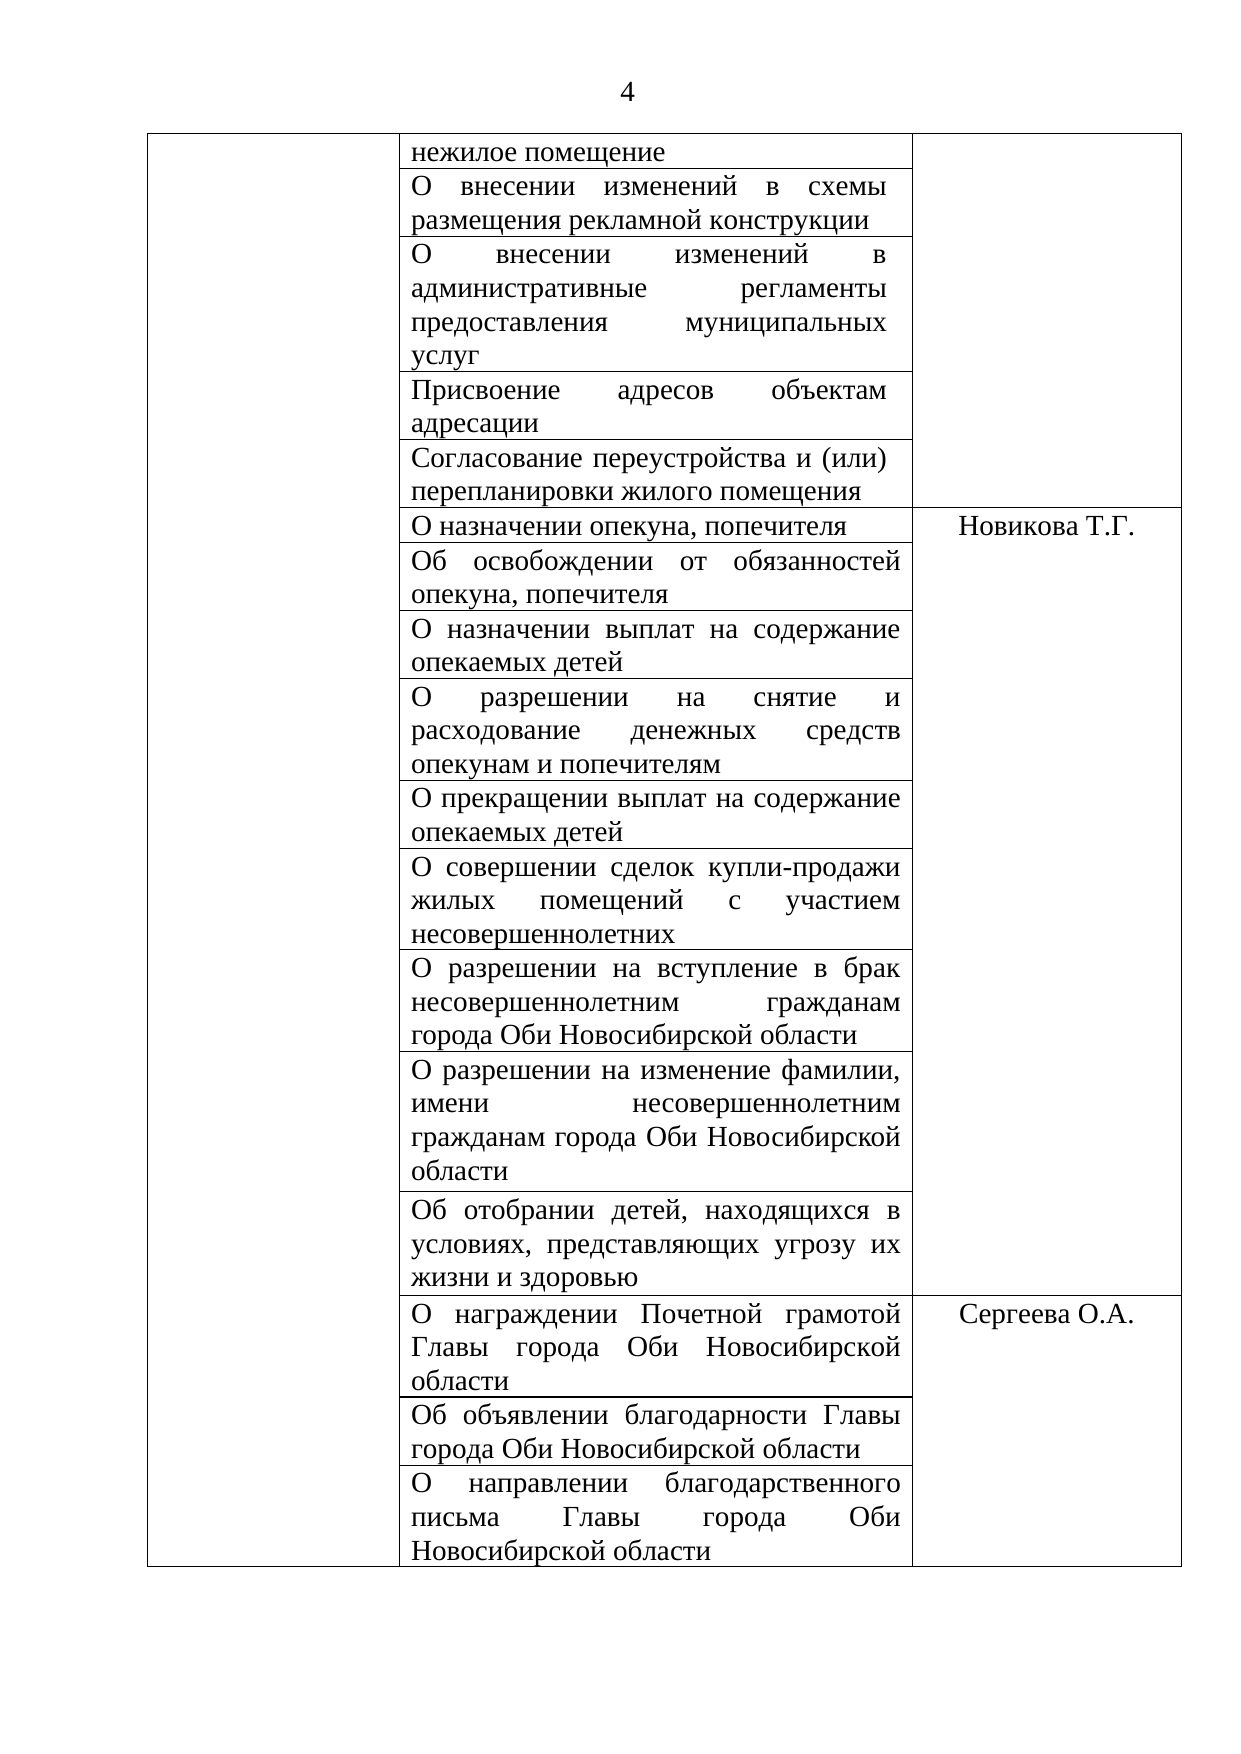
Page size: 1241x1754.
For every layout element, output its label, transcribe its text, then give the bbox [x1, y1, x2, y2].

table_cell Об объявлении благодарности Главы города Оби Новосибирской области [400, 1398, 912, 1464]
table_cell О направлении благодарственного письма Главы города Оби Новосибирской области [400, 1466, 912, 1566]
table_cell Согласование переустройства и (или) перепланировки жилого помещения [400, 440, 912, 507]
table_cell О разрешении на изменение фамилии, имени несовершеннолетним гражданам города Оби Новосибирской области [400, 1052, 912, 1191]
table_cell О прекращении выплат на содержание опекаемых детей [400, 781, 912, 848]
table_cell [400, 134, 912, 167]
table_cell О внесении изменений в схемы размещения рекламной конструкции [400, 169, 912, 236]
table_cell О совершении сделок купли-продажи жилых помещений с участием несовершеннолетних [400, 849, 912, 949]
table_cell О награждении Почетной грамотой Главы города Оби Новосибирской области [400, 1296, 912, 1396]
table_cell Сергеева О.А. [913, 1296, 1181, 1566]
table_cell О внесении изменений в административные регламенты предоставления муниципальных услуг [400, 237, 912, 371]
table_cell Присвоение адресов объектам адресации [400, 372, 912, 439]
table_cell О разрешении на вступление в брак несовершеннолетним гражданам города Оби Новосибирской области [400, 950, 912, 1051]
table_cell О назначении опекуна, попечителя [400, 508, 912, 542]
table_cell О назначении выплат на содержание опекаемых детей [400, 611, 912, 678]
table_cell Об освобождении от обязанностей опекуна, попечителя [400, 543, 912, 610]
table_cell О разрешении на снятие и расходование денежных средств опекунам и попечителям [400, 679, 912, 779]
table_cell Новикова Т.Г. [913, 508, 1181, 1295]
table_cell Об отобрании детей, находящихся в условиях, представляющих угрозу их жизни и здоровью [400, 1192, 912, 1295]
